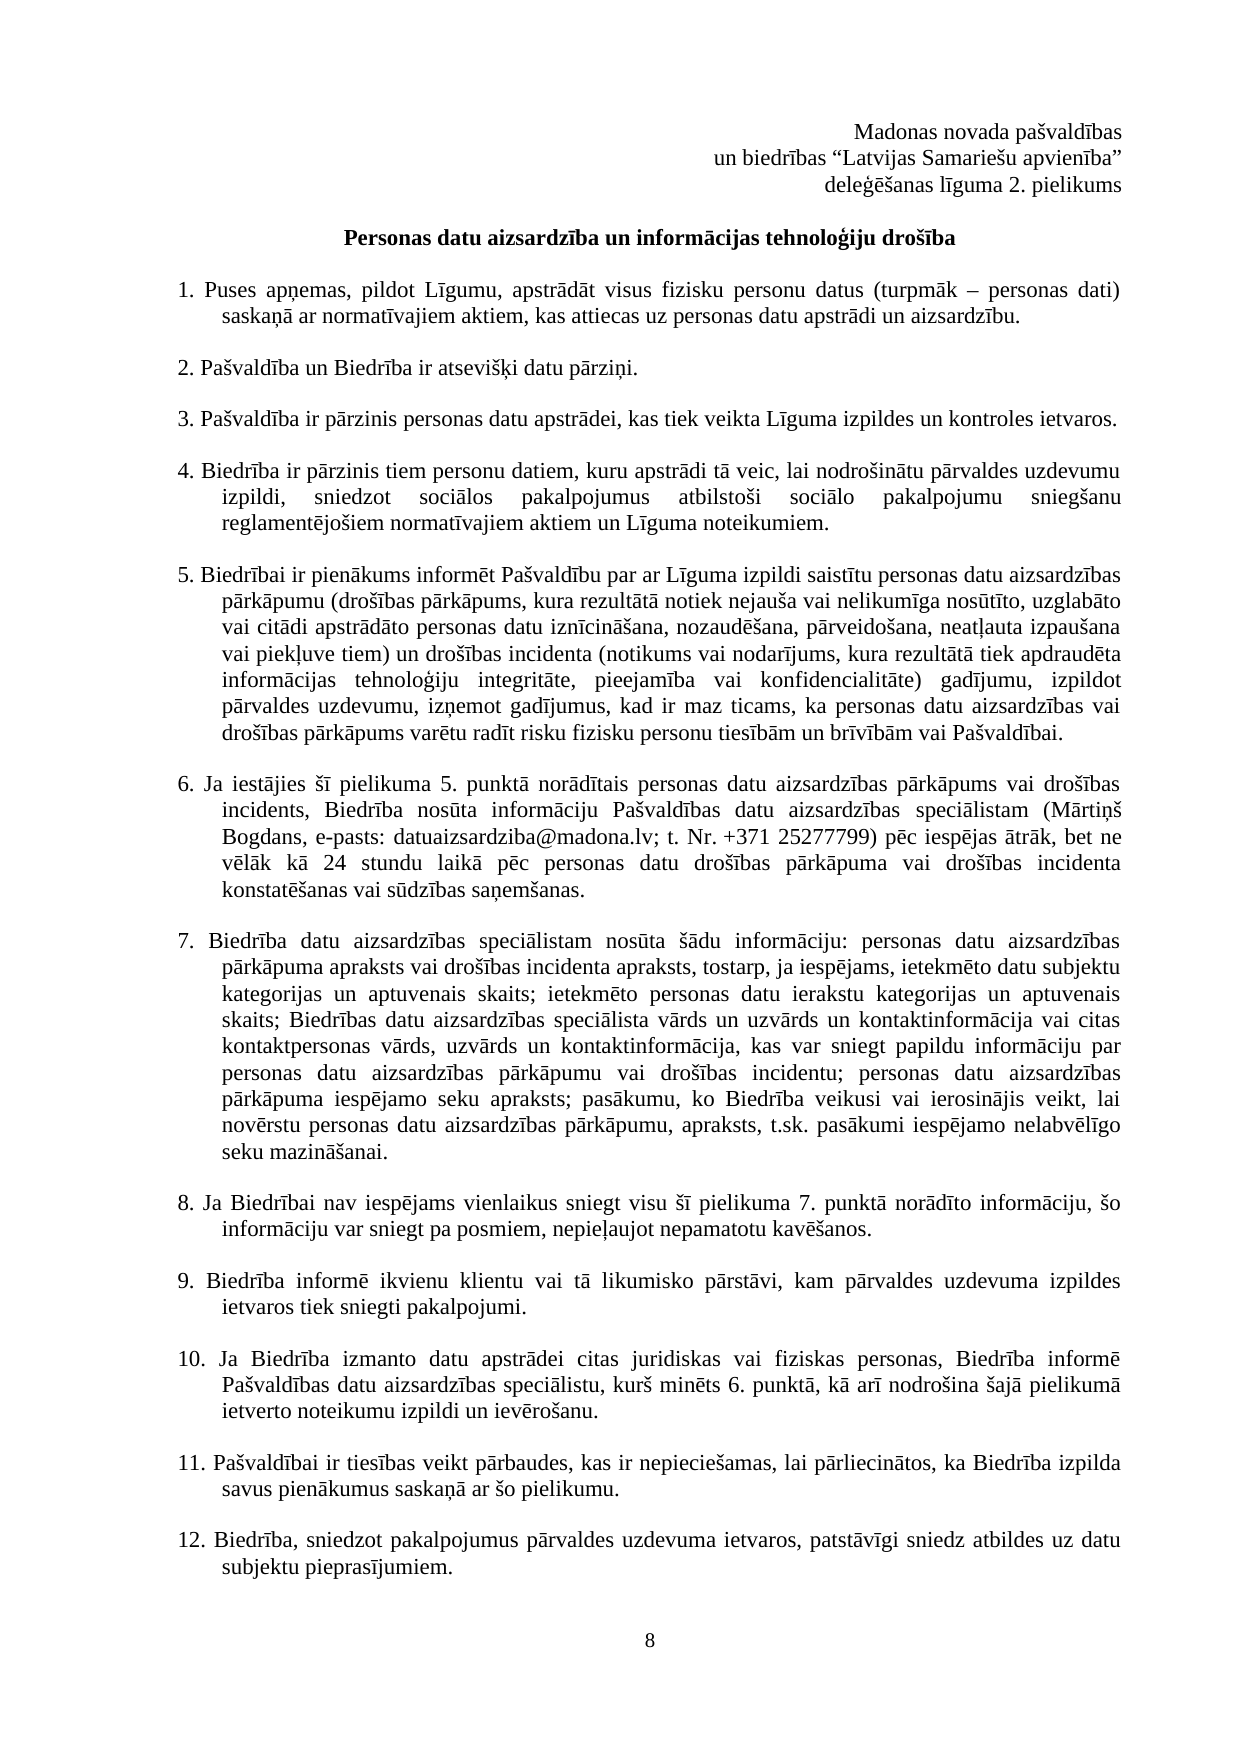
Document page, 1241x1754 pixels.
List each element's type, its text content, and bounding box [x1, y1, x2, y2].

text Personas datu aizsardzība un informācijas tehnoloģiju drošība [177, 223, 1122, 250]
text un biedrības “Latvijas Samariešu apvienība” [177, 144, 1122, 171]
text 8. Ja Biedrībai nav iespējams vienlaikus sniegt visu šī pielikuma 7. punktā norādīto informāciju, šo informāciju var sniegt pa posmiem, nepieļaujot nepamatotu kavēšanos. [177, 1189, 1122, 1242]
text 6. Ja iestājies šī pielikuma 5. punktā norādītais personas datu aizsardzības pārkāpums vai drošības incidents, Biedrība nosūta informāciju Pašvaldības datu aizsardzības speciālistam (Mārtiņš Bogdans, e-pasts: datuaizsardziba@madona.lv; t. Nr. +371 25277799) pēc iespējas ātrāk, bet ne vēlāk kā 24 stundu laikā pēc personas datu drošības pārkāpuma vai drošības incidenta konstatēšanas vai sūdzības saņemšanas. [177, 770, 1122, 902]
text 4. Biedrība ir pārzinis tiem personu datiem, kuru apstrādi tā veic, lai nodrošinātu pārvaldes uzdevumu izpildi, sniedzot sociālos pakalpojumus atbilstoši sociālo pakalpojumu sniegšanu reglamentējošiem normatīvajiem aktiem un Līguma noteikumiem. [177, 457, 1122, 536]
text Madonas novada pašvaldības [177, 118, 1122, 144]
text deleģēšanas līguma 2. pielikums [177, 171, 1122, 197]
text 7. Biedrība datu aizsardzības speciālistam nosūta šādu informāciju: personas datu aizsardzības pārkāpuma apraksts vai drošības incidenta apraksts, tostarp, ja iespējams, ietekmēto datu subjektu kategorijas un aptuvenais skaits; ietekmēto personas datu ierakstu kategorijas un aptuvenais skaits; Biedrības datu aizsardzības speciālista vārds un uzvārds un kontaktinformācija vai citas kontaktpersonas vārds, uzvārds un kontaktinformācija, kas var sniegt papildu informāciju par personas datu aizsardzības pārkāpumu vai drošības incidentu; personas datu aizsardzības pārkāpuma iespējamo seku apraksts; pasākumu, ko Biedrība veikusi vai ierosinājis veikt, lai novērstu personas datu aizsardzības pārkāpumu, apraksts, t.sk. pasākumi iespējamo nelabvēlīgo seku mazināšanai. [177, 927, 1122, 1164]
text 1. Puses apņemas, pildot Līgumu, apstrādāt visus fizisku personu datus (turpmāk – personas dati) saskaņā ar normatīvajiem aktiem, kas attiecas uz personas datu apstrādi un aizsardzību. [177, 276, 1122, 329]
text 11. Pašvaldībai ir tiesības veikt pārbaudes, kas ir nepieciešamas, lai pārliecinātos, ka Biedrība izpilda savus pienākumus saskaņā ar šo pielikumu. [177, 1449, 1122, 1501]
text 10. Ja Biedrība izmanto datu apstrādei citas juridiskas vai fiziskas personas, Biedrība informē Pašvaldības datu aizsardzības speciālistu, kurš minēts 6. punktā, kā arī nodrošina šajā pielikumā ietverto noteikumu izpildi un ievērošanu. [177, 1344, 1122, 1424]
text 3. Pašvaldība ir pārzinis personas datu apstrādei, kas tiek veikta Līguma izpildes un kontroles ietvaros. [177, 405, 1122, 432]
text 2. Pašvaldība un Biedrība ir atsevišķi datu pārziņi. [177, 354, 1122, 380]
text 9. Biedrība informē ikvienu klientu vai tā likumisko pārstāvi, kam pārvaldes uzdevuma izpildes ietvaros tiek sniegti pakalpojumi. [177, 1267, 1122, 1319]
text 12. Biedrība, sniedzot pakalpojumus pārvaldes uzdevuma ietvaros, patstāvīgi sniedz atbildes uz datu subjektu pieprasījumiem. [177, 1526, 1122, 1579]
text 5. Biedrībai ir pienākums informēt Pašvaldību par ar Līguma izpildi saistītu personas datu aizsardzības pārkāpumu (drošības pārkāpums, kura rezultātā notiek nejauša vai nelikumīga nosūtīto, uzglabāto vai citādi apstrādāto personas datu iznīcināšana, nozaudēšana, pārveidošana, neatļauta izpaušana vai piekļuve tiem) un drošības incidenta (notikums vai nodarījums, kura rezultātā tiek apdraudēta informācijas tehnoloģiju integritāte, pieejamība vai konfidencialitāte) gadījumu, izpildot pārvaldes uzdevumu, izņemot gadījumus, kad ir maz ticams, ka personas datu aizsardzības vai drošības pārkāpums varētu radīt risku fizisku personu tiesībām un brīvībām vai Pašvaldībai. [177, 561, 1122, 745]
